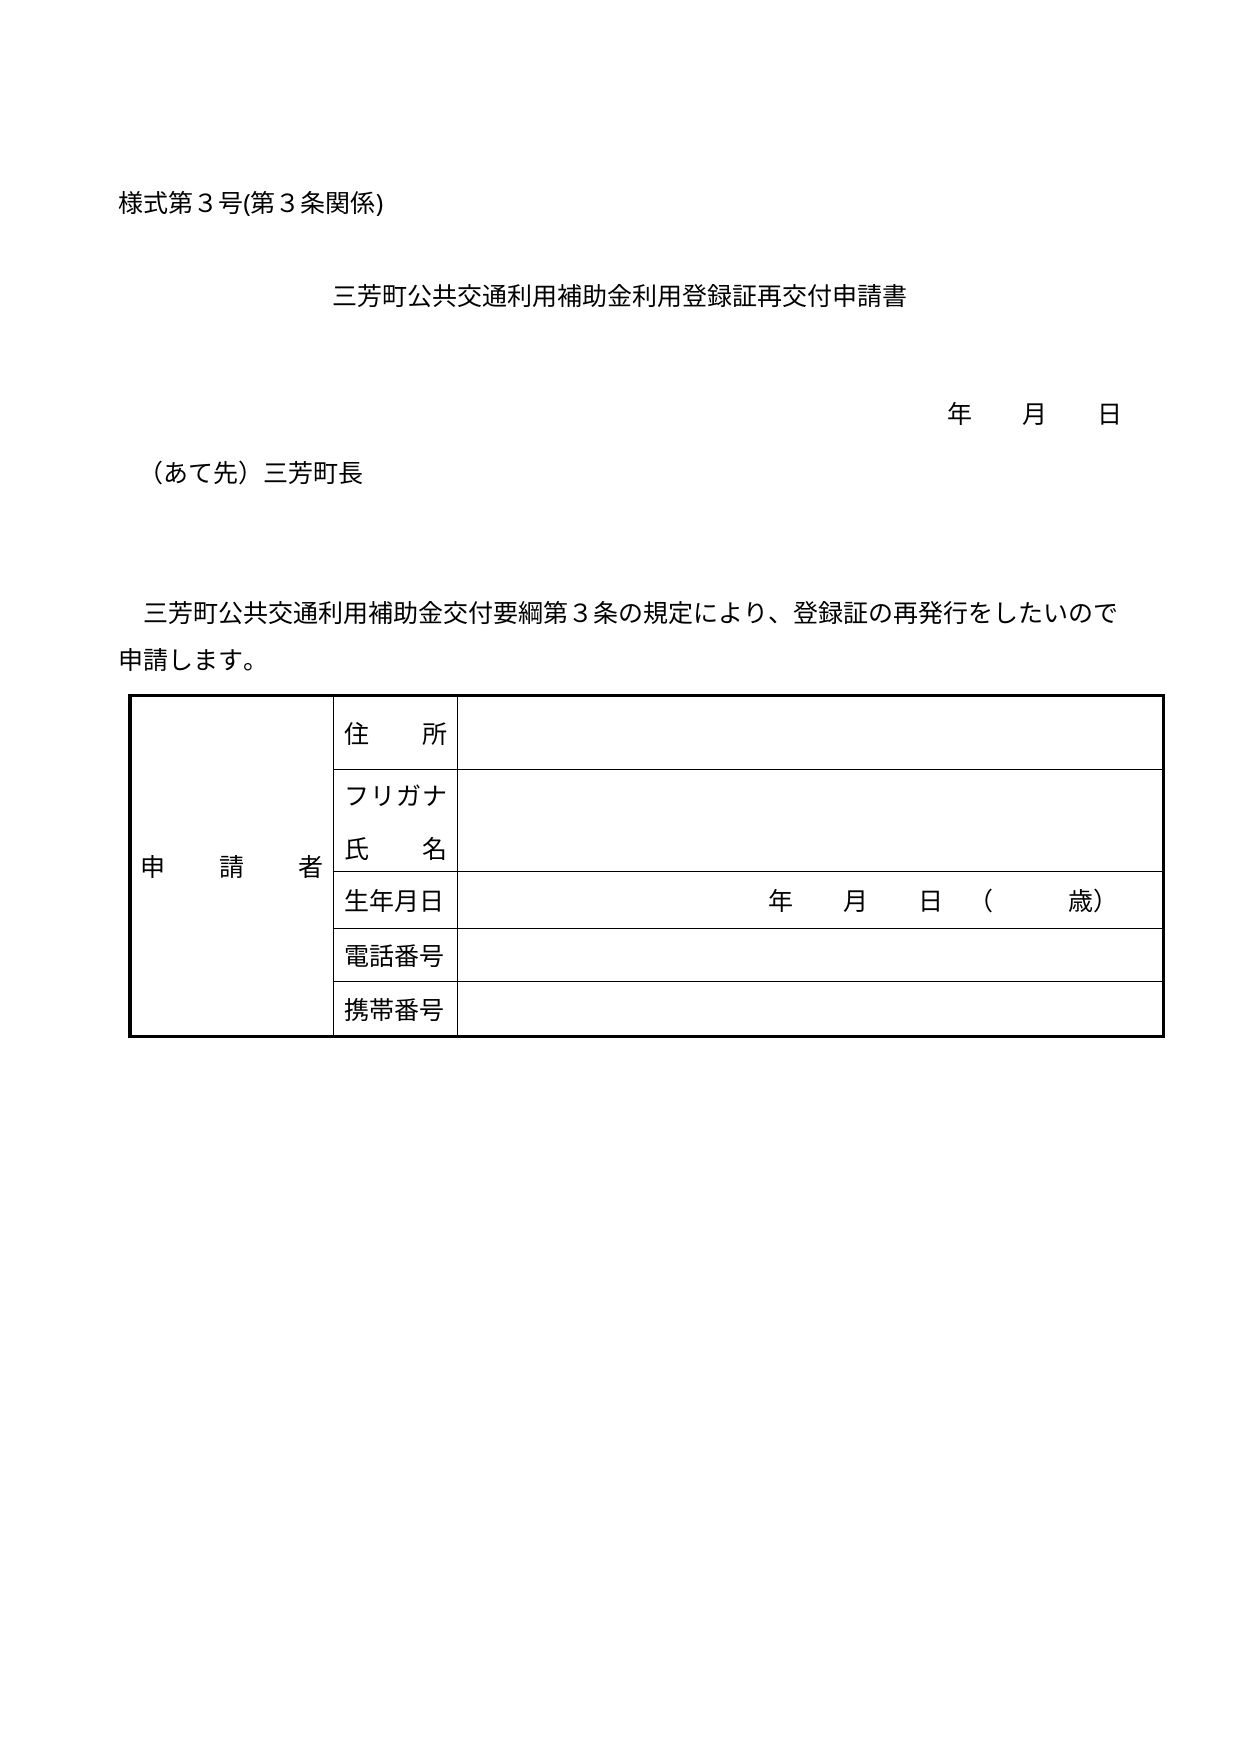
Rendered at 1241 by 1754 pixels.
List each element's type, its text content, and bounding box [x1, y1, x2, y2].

text 三芳町公共交通利用補助金交付要綱第３条の規定により、登録証の再発行をしたいので申請します。 [118, 588, 1122, 682]
text 三芳町公共交通利用補助金利用登録証再交付申請書 [118, 272, 1122, 318]
table_header [458, 697, 1162, 768]
table_cell フリガナ 氏名 [334, 770, 457, 871]
table_cell [458, 770, 1162, 871]
table_cell [458, 982, 1162, 1035]
table_cell [458, 929, 1162, 981]
table_cell 電話番号 [334, 929, 457, 981]
text （あて先）三芳町長 [118, 449, 1122, 495]
table_cell 生年月日 [334, 872, 457, 927]
text 様式第３号(第３条関係) [118, 178, 1122, 225]
table_header 申請者 [132, 697, 333, 1035]
table_header 住所 [334, 697, 457, 768]
table_cell 年 月 日 （ 歳） [458, 872, 1162, 927]
table_cell 携帯番号 [334, 982, 457, 1035]
text 年 月 日 [118, 390, 1122, 436]
